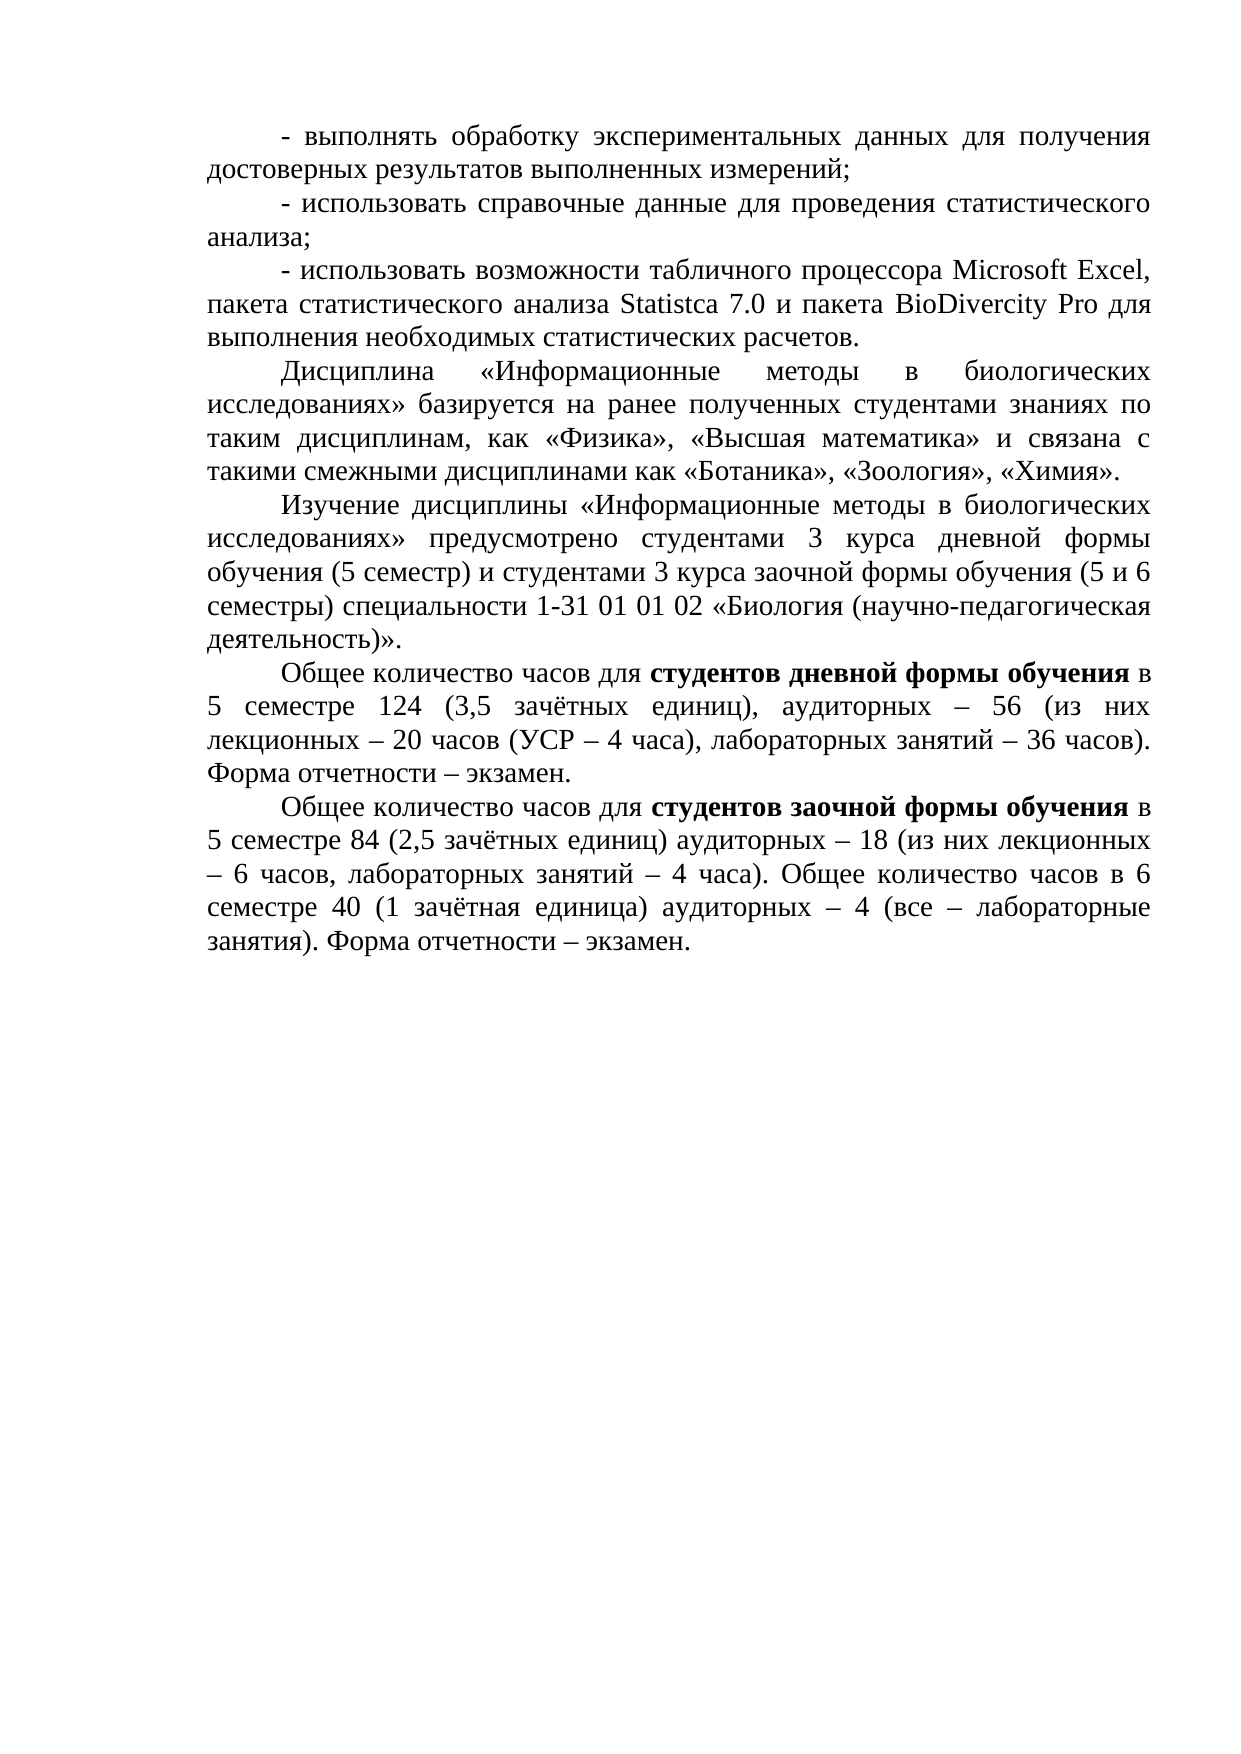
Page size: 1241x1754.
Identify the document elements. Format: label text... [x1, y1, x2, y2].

text Изучение дисциплины «Информационные методы в биологических исследованиях» предусмотрено студентами 3 курса дневной формы обучения (5 семестр) и студентами 3 курса заочной формы обучения (5 и 6 семестры) специальности 1-31 01 01 02 «Биология (научно-педагогическая деятельность)». [207, 487, 1152, 655]
list - использовать возможности табличного процессора Microsoft Excel, пакета статистического анализа Statistca 7.0 и пакета BioDivercity Pro для выполнения необходимых статистических расчетов. [207, 252, 1152, 353]
list - выполнять обработку экспериментальных данных для получения достоверных результатов выполненных измерений; [207, 118, 1152, 185]
text Общее количество часов для студентов заочной формы обучения в 5 семестре 84 (2,5 зачётных единиц) аудиторных – 18 (из них лекционных – 6 часов, лабораторных занятий – 4 часа). Общее количество часов в 6 семестре 40 (1 зачётная единица) аудиторных – 4 (все – лабораторные занятия). Форма отчетности – экзамен. [207, 789, 1152, 957]
text Дисциплина «Информационные методы в биологических исследованиях» базируется на ранее полученных студентами знаниях по таким дисциплинам, как «Физика», «Высшая математика» и связана с такими смежными дисциплинами как «Ботаника», «Зоология», «Химия». [207, 353, 1152, 487]
text Общее количество часов для студентов дневной формы обучения в 5 семестре 124 (3,5 зачётных единиц), аудиторных – 56 (из них лекционных – 20 часов (УСР – 4 часа), лабораторных занятий – 36 часов). Форма отчетности – экзамен. [207, 655, 1152, 789]
list - использовать справочные данные для проведения статистического анализа; [207, 185, 1152, 252]
